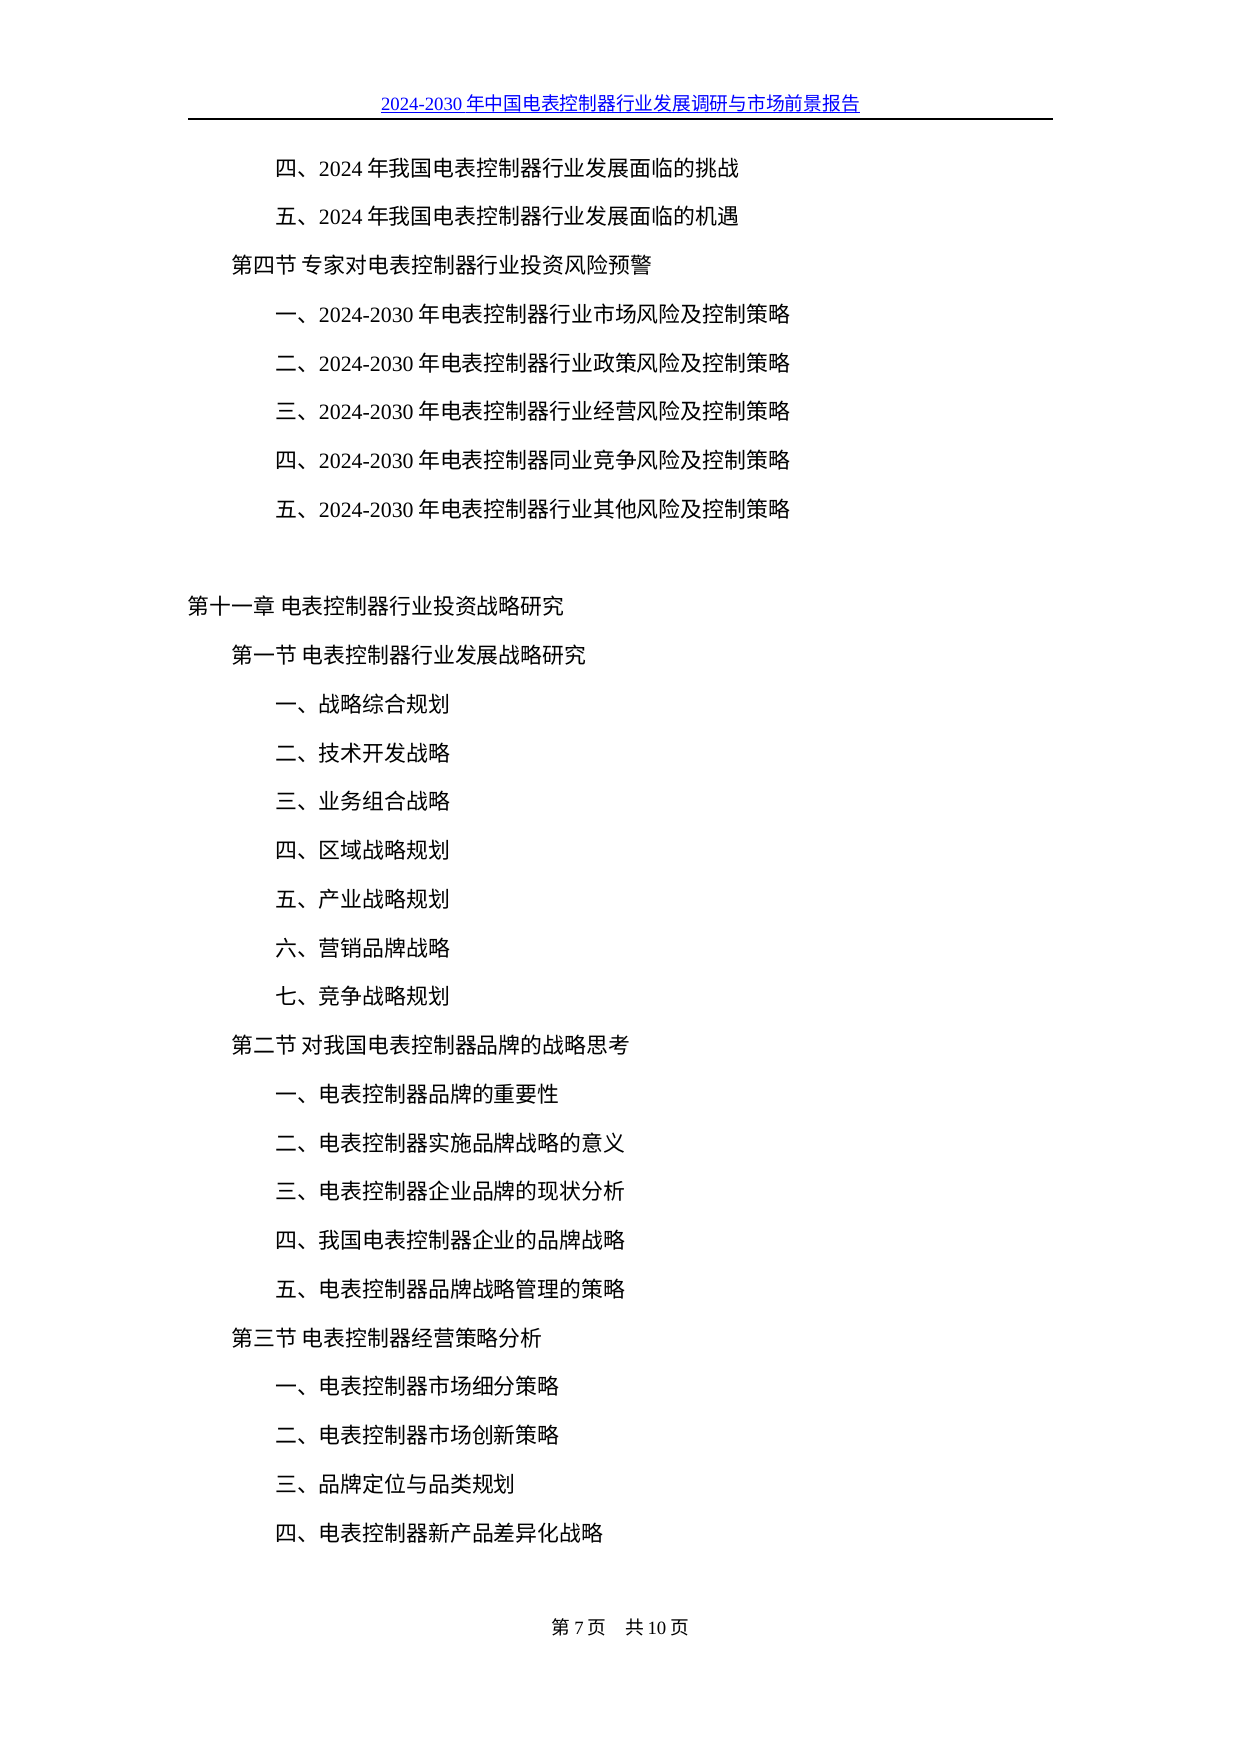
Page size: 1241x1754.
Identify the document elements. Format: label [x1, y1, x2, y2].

text [187, 150, 1053, 1548]
